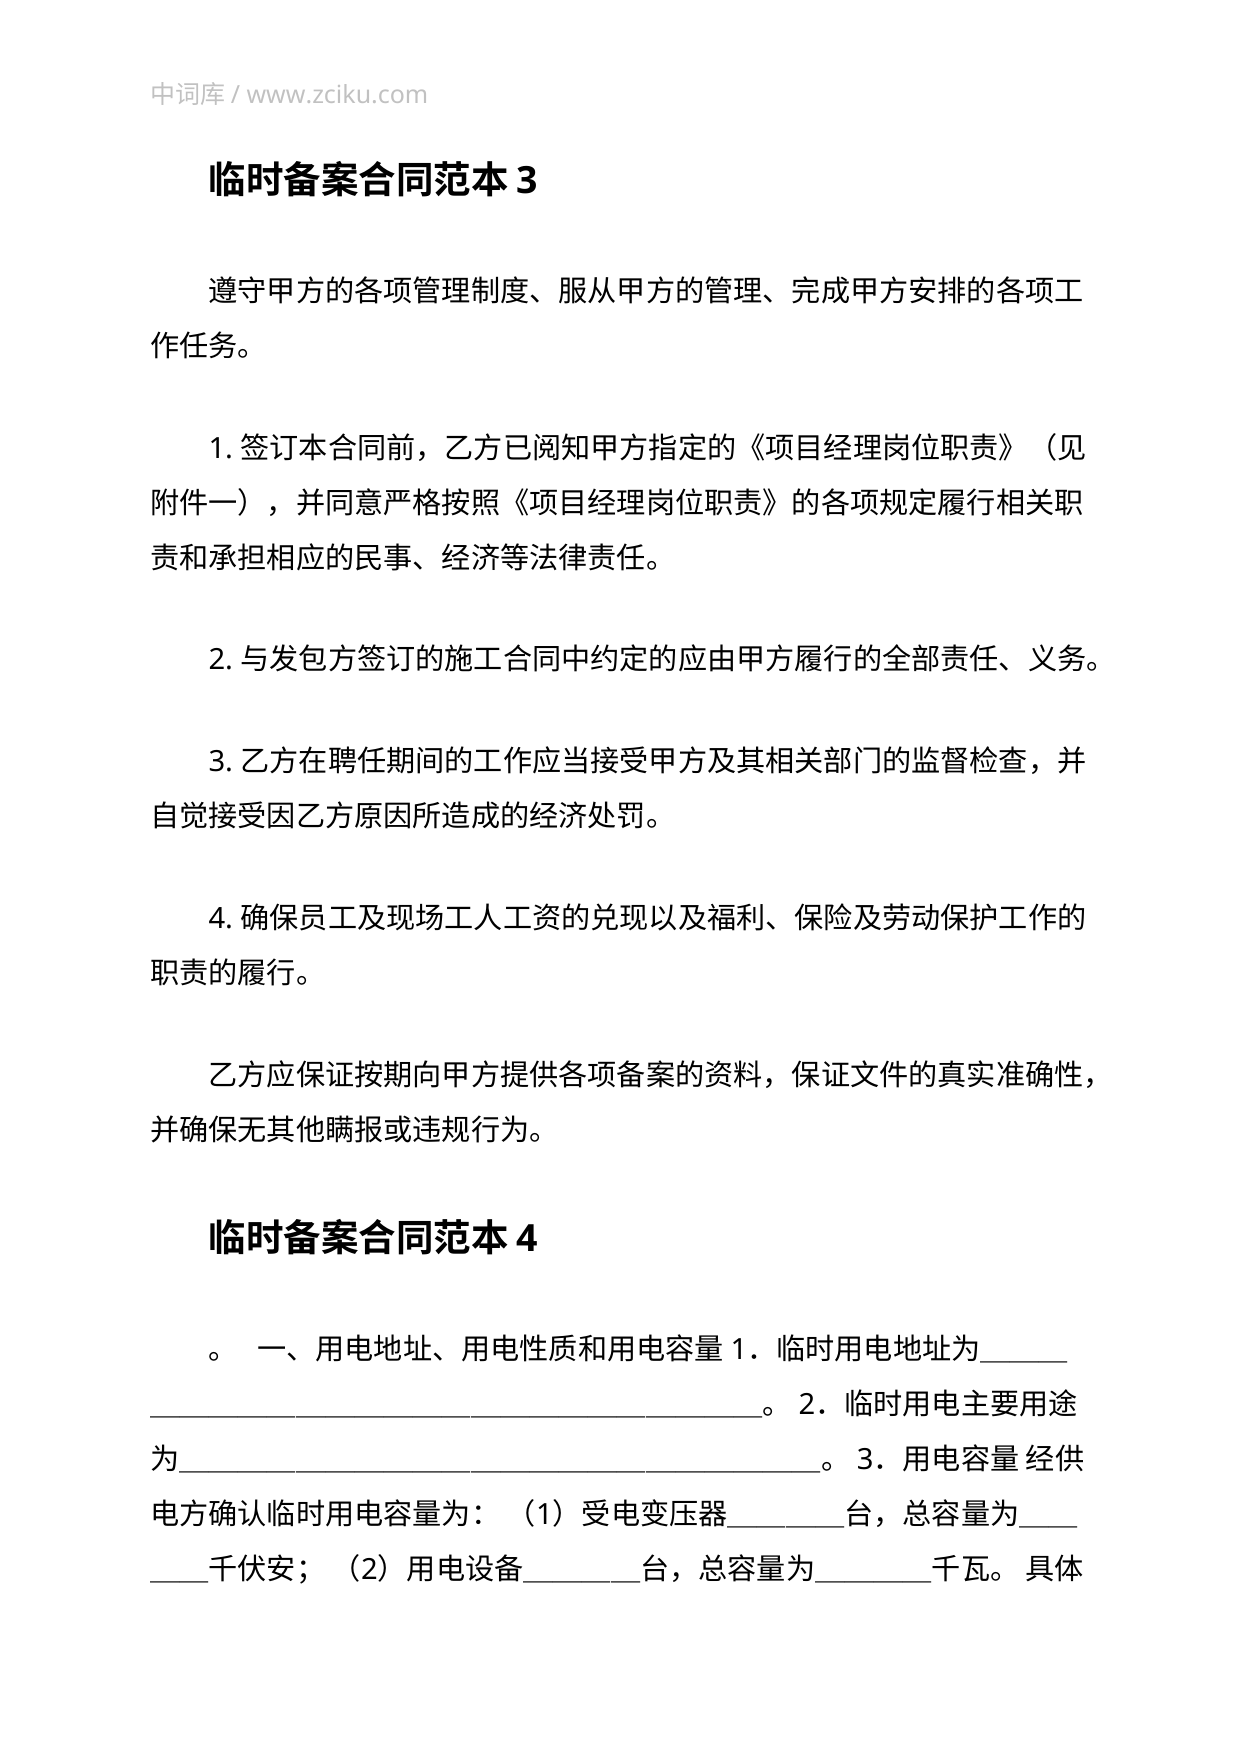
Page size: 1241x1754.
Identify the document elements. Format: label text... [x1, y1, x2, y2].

text 临时备案合同范本3 [150, 150, 1090, 204]
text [150, 1326, 1090, 1588]
text 遵守甲方的各项管理制度、服从甲方的管理、完成甲方安排的各项工作任务。 [150, 268, 1090, 365]
text 乙方应保证按期向甲方提供各项备案的资料，保证文件的真实准确性，并确保无其他瞒报或违规行为。 [150, 1051, 1090, 1149]
text 2. 与发包方签订的施工合同中约定的应由甲方履行的全部责任、义务。 [150, 636, 1090, 678]
text 1. 签订本合同前，乙方已阅知甲方指定的《项目经理岗位职责》（见附件一），并同意严格按照《项目经理岗位职责》的各项规定履行相关职责和承担相应的民事、经济等法律责任。 [150, 424, 1090, 576]
text 临时备案合同范本4 [150, 1208, 1090, 1263]
text 4. 确保员工及现场工人工资的兑现以及福利、保险及劳动保护工作的职责的履行。 [150, 895, 1090, 992]
text 3. 乙方在聘任期间的工作应当接受甲方及其相关部门的监督检查，并自觉接受因乙方原因所造成的经济处罚。 [150, 738, 1090, 835]
